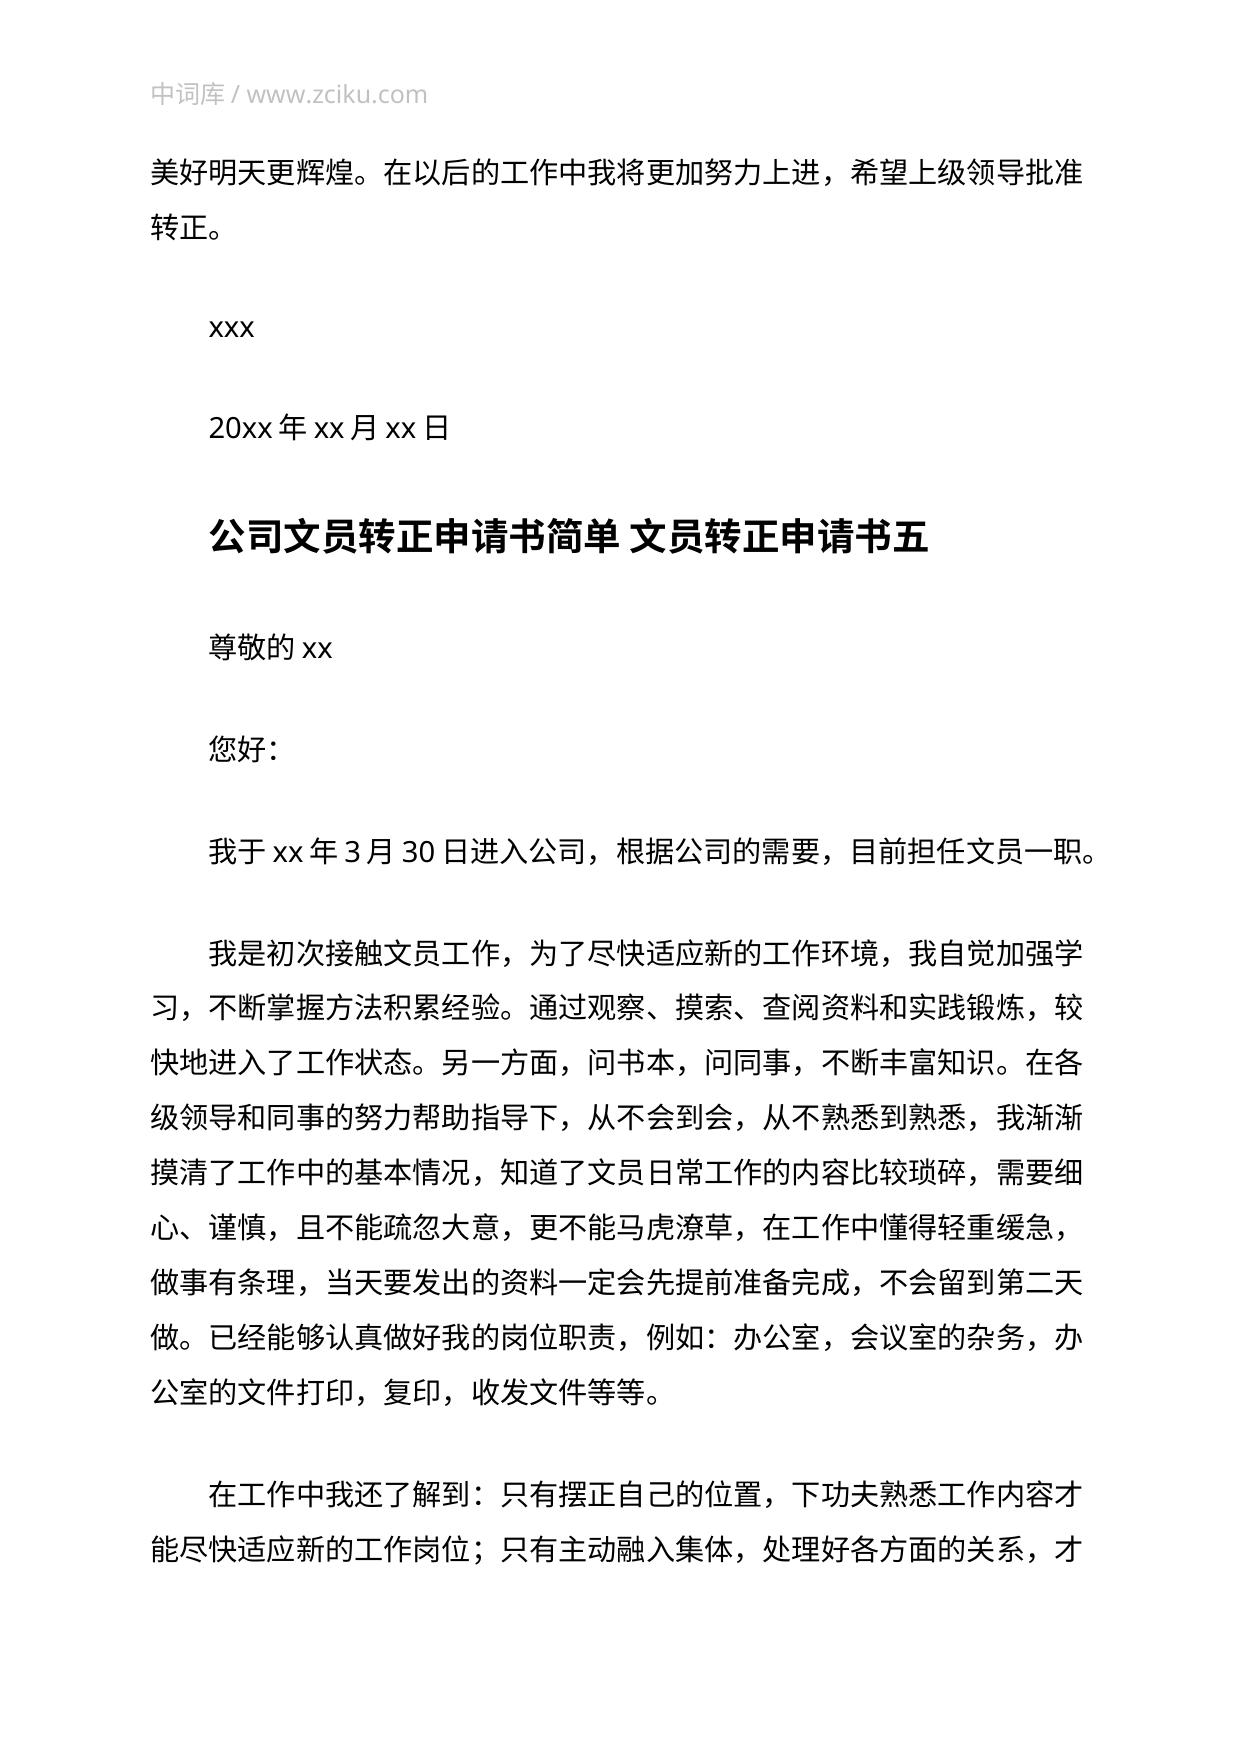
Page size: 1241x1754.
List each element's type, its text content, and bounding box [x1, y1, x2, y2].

text 20xx年xx月xx日 [150, 405, 1090, 447]
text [150, 1471, 1090, 1568]
text 我是初次接触文员工作，为了尽快适应新的工作环境，我自觉加强学习，不断掌握方法积累经验。通过观察、摸索、查阅资料和实践锻炼，较快地进入了工作状态。另一方面，问书本，问同事，不断丰富知识。在各级领导和同事的努力帮助指导下，从不会到会，从不熟悉到熟悉，我渐渐摸清了工作中的基本情况，知道了文员日常工作的内容比较琐碎，需要细心、谨慎，且不能疏忽大意，更不能马虎潦草，在工作中懂得轻重缓急，做事有条理，当天要发出的资料一定会先提前准备完成，不会留到第二天做。已经能够认真做好我的岗位职责，例如：办公室，会议室的杂务，办公室的文件打印，复印，收发文件等等。 [150, 930, 1090, 1412]
text 公司文员转正申请书简单 文员转正申请书五 [150, 507, 1090, 561]
text 尊敬的xx [150, 624, 1090, 667]
text 您好： [150, 726, 1090, 769]
text xxx [150, 307, 1090, 346]
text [150, 150, 1090, 247]
text 我于xx年3月30日进入公司，根据公司的需要，目前担任文员一职。 [150, 828, 1090, 871]
